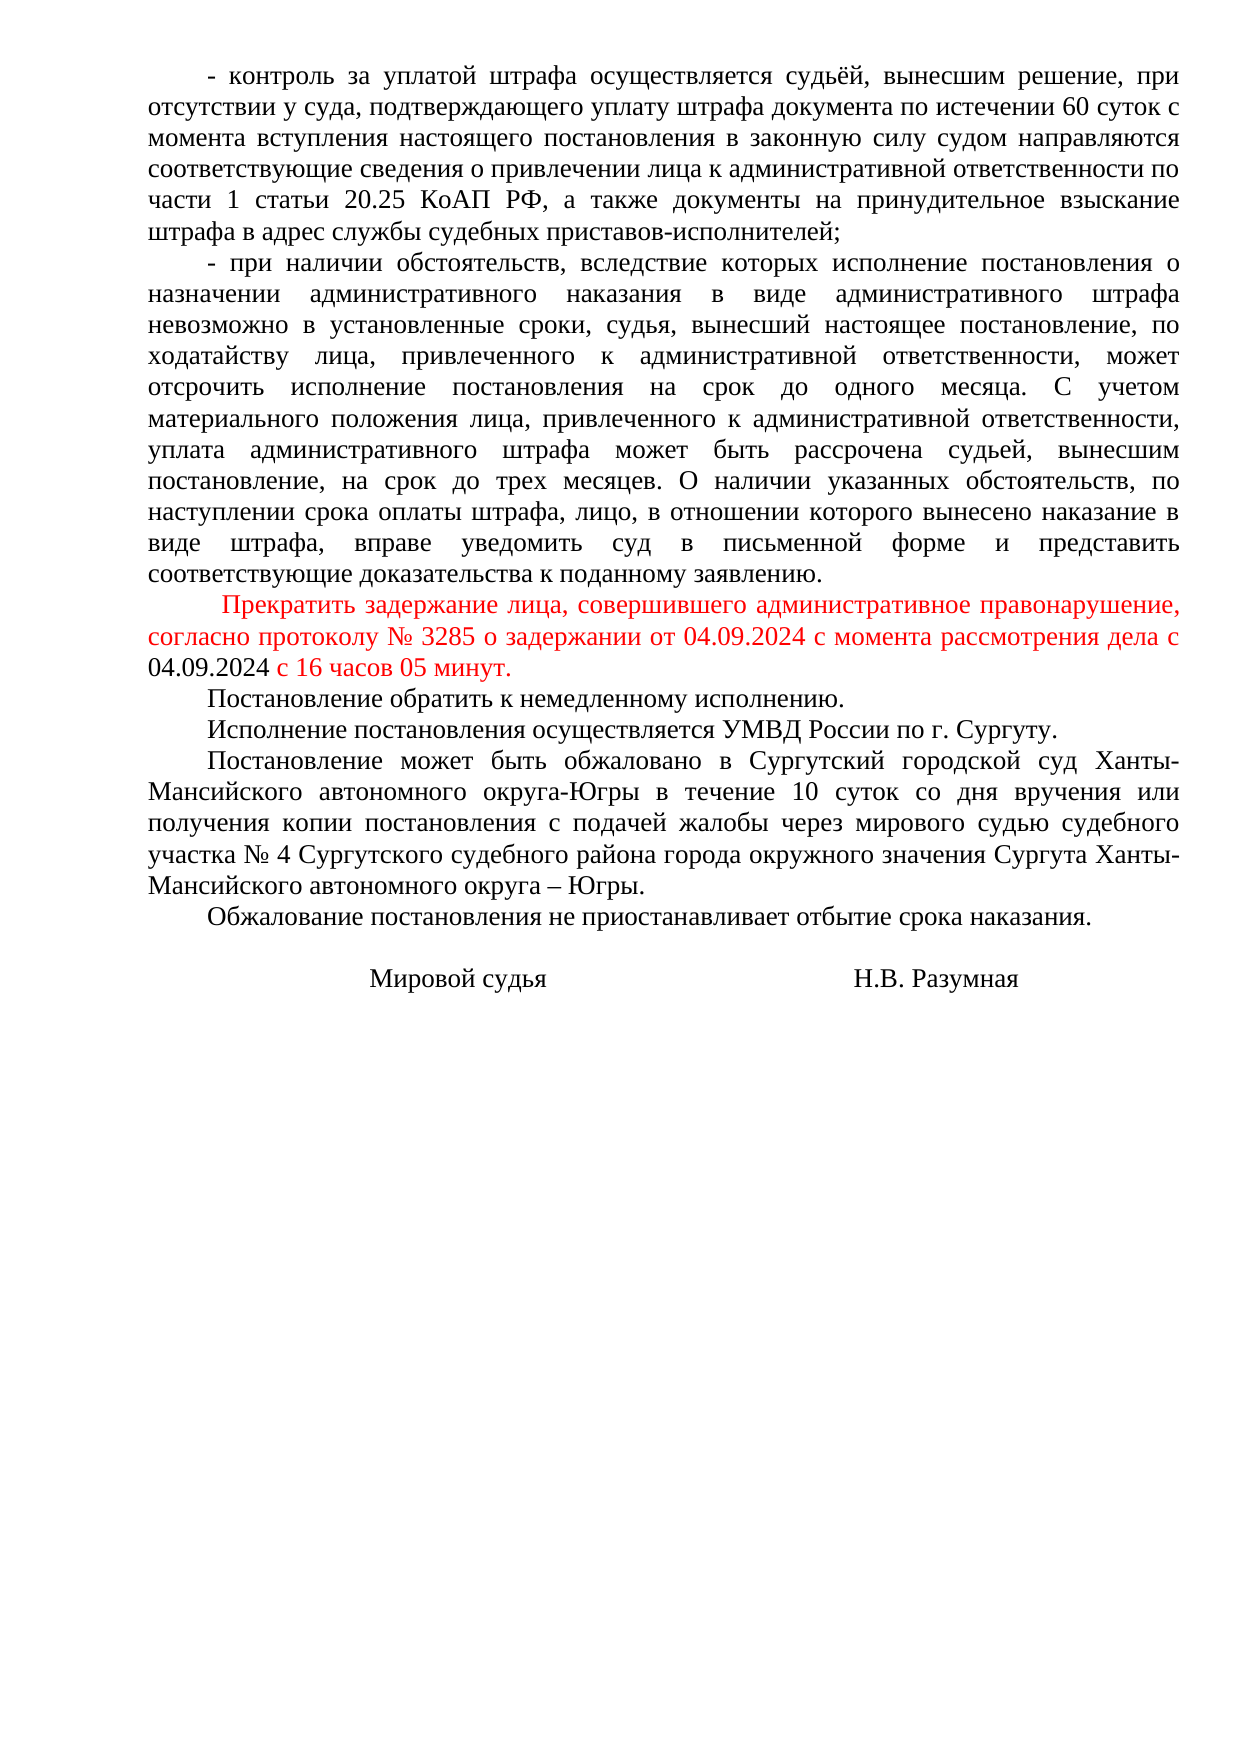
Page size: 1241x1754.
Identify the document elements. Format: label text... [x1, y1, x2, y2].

text Обжалование постановления не приостанавливает отбытие срока наказания. [148, 900, 1181, 931]
text - контроль за уплатой штрафа осуществляется судьёй, вынесшим решение, при отсутствии у суда, подтверждающего уплату штрафа документа по истечении 60 суток с момента вступления настоящего постановления в законную силу судом направляются соответствующие сведения о привлечении лица к административной ответственности по части 1 статьи 20.25 КоАП РФ, а также документы на принудительное взыскание штрафа в адрес службы судебных приставов-исполнителей; [148, 59, 1181, 246]
text Мировой судья Н.В. Разумная [148, 962, 1181, 993]
text Исполнение постановления осуществляется УМВД России по г. Сургуту. [148, 713, 1181, 744]
text Постановление может быть обжаловано в Сургутский городской суд Ханты-Мансийского автономного округа-Югры в течение 10 суток со дня вручения или получения копии постановления с подачей жалобы через мирового судью судебного участка № 4 Сургутского судебного района города окружного значения Сургута Ханты-Мансийского автономного округа – Югры. [148, 744, 1181, 900]
text Прекратить задержание лица, совершившего административное правонарушение, согласно протоколу № 3285 о задержании от 04.09.2024 с момента рассмотрения дела с 04.09.2024 с 16 часов 05 минут. [148, 588, 1181, 682]
text Постановление обратить к немедленному исполнению. [148, 682, 1181, 713]
text - при наличии обстоятельств, вследствие которых исполнение постановления о назначении административного наказания в виде административного штрафа невозможно в установленные сроки, судья, вынесший настоящее постановление, по ходатайству лица, привлеченного к административной ответственности, может отсрочить исполнение постановления на срок до одного месяца. С учетом материального положения лица, привлеченного к административной ответственности, уплата административного штрафа может быть рассрочена судьей, вынесшим постановление, на срок до трех месяцев. О наличии указанных обстоятельств, по наступлении срока оплаты штрафа, лицо, в отношении которого вынесено наказание в виде штрафа, вправе уведомить суд в письменной форме и представить соответствующие доказательства к поданному заявлению. [148, 246, 1181, 588]
